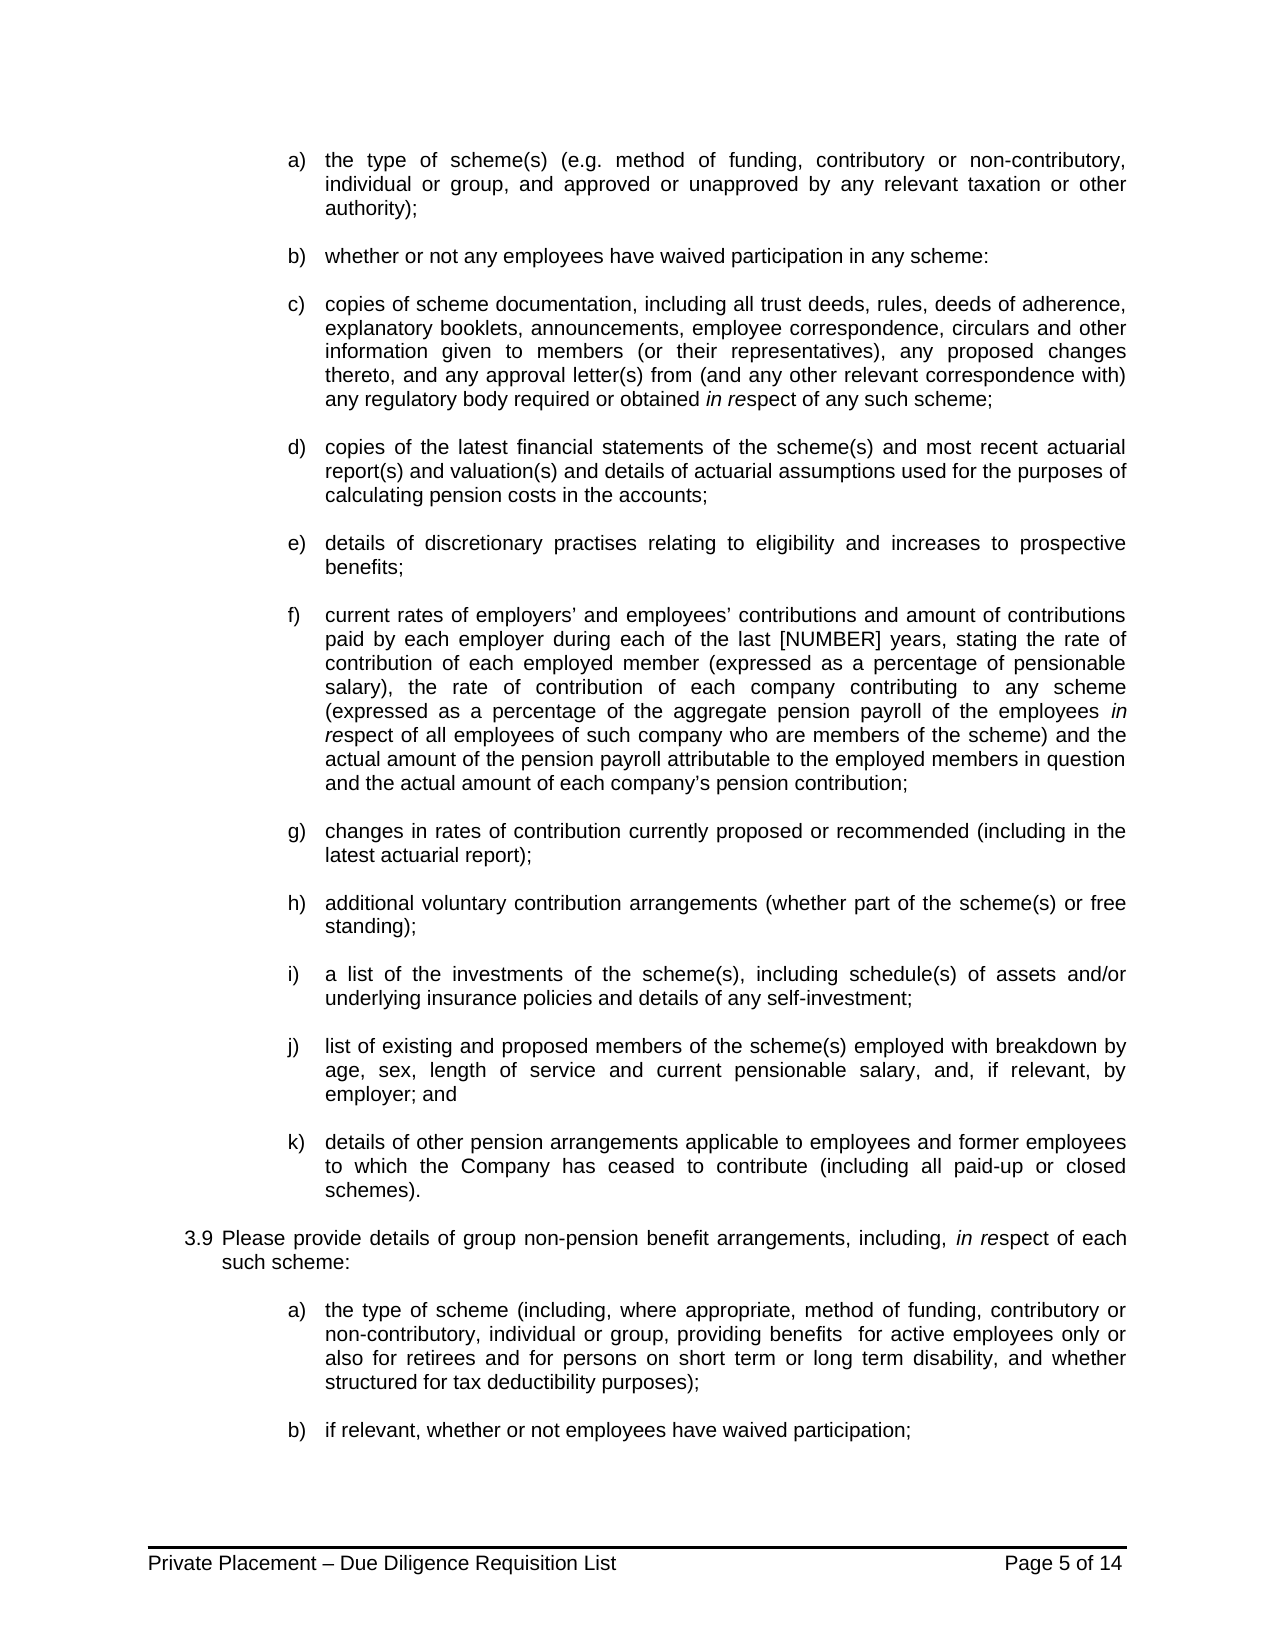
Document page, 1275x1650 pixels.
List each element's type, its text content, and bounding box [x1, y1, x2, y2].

list the type of scheme(s) (e.g. method of funding, contributory or non-contributory, individual or group, and approved or unapproved by any relevant taxation or other authority); [288, 148, 1127, 219]
list additional voluntary contribution arrangements (whether part of the scheme(s) or free standing); [288, 890, 1127, 938]
list if relevant, whether or not employees have waived participation; [288, 1417, 1127, 1441]
list a list of the investments of the scheme(s), including schedule(s) of assets and/or underlying insurance policies and details of any self-investment; [288, 962, 1127, 1010]
list whether or not any employees have waived participation in any scheme: [288, 243, 1127, 267]
list the type of scheme (including, where appropriate, method of funding, contributory or non-contributory, individual or group, providing benefits for active employees only or also for retirees and for persons on short term or long term disability, and whether structured for tax deductibility purposes); [288, 1298, 1127, 1393]
list Please provide details of group non-pension benefit arrangements, including, in respect of each such scheme: [184, 1226, 1127, 1274]
list details of other pension arrangements applicable to employees and former employees to which the Company has ceased to contribute (including all paid-up or closed schemes). [288, 1130, 1127, 1202]
list current rates of employers’ and employees’ contributions and amount of contributions paid by each employer during each of the last [NUMBER] years, stating the rate of contribution of each employed member (expressed as a percentage of pensionable salary), the rate of contribution of each company contributing to any scheme (expressed as a percentage of the aggregate pension payroll of the employees in respect of all employees of such company who are members of the scheme) and the actual amount of the pension payroll attributable to the employed members in question and the actual amount of each company’s pension contribution; [288, 603, 1127, 794]
list copies of the latest financial statements of the scheme(s) and most recent actuarial report(s) and valuation(s) and details of actuarial assumptions used for the purposes of calculating pension costs in the accounts; [288, 435, 1127, 507]
list copies of scheme documentation, including all trust deeds, rules, deeds of adherence, explanatory booklets, announcements, employee correspondence, circulars and other information given to members (or their representatives), any proposed changes thereto, and any approval letter(s) from (and any other relevant correspondence with) any regulatory body required or obtained in respect of any such scheme; [288, 291, 1127, 411]
list list of existing and proposed members of the scheme(s) employed with breakdown by age, sex, length of service and current pensionable salary, and, if relevant, by employer; and [288, 1034, 1127, 1106]
list details of discretionary practises relating to eligibility and increases to prospective benefits; [288, 531, 1127, 579]
list changes in rates of contribution currently proposed or recommended (including in the latest actuarial report); [288, 818, 1127, 866]
